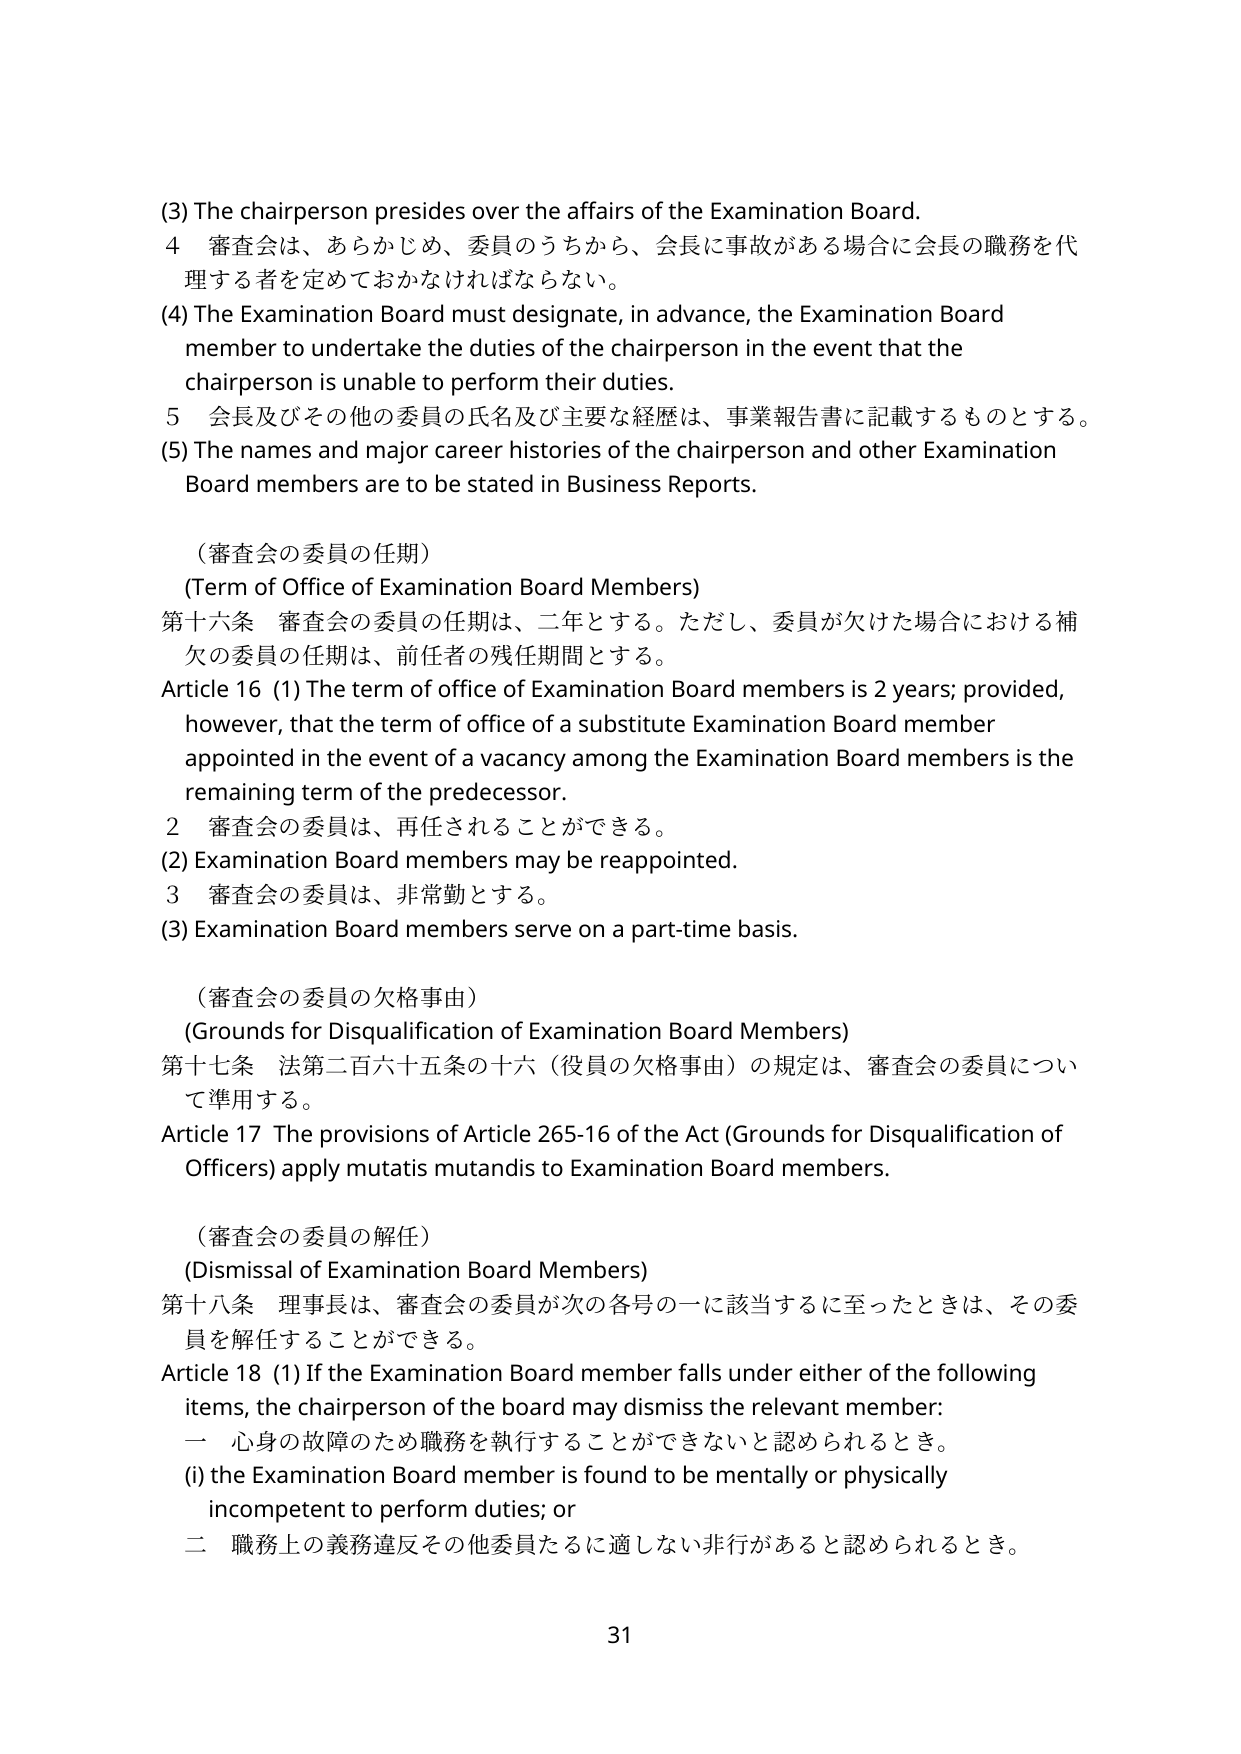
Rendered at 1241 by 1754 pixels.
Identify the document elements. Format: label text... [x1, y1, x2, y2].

text （審査会の委員の任期） [184, 535, 1079, 569]
text ５ 会長及びその他の委員の氏名及び主要な経歴は、事業報告書に記載するものとする。 [161, 399, 1079, 433]
text （審査会の委員の解任） [184, 1219, 1079, 1253]
text Article 16 (1) The term of office of Examination Board members is 2 years; provided, however, that the term of office of a substitute Examination Board member appointed in the event of a vacancy among the Examination Board members is the remaining term of the predecessor. [161, 672, 1079, 809]
text ２ 審査会の委員は、再任されることができる。 [161, 809, 1079, 843]
text 第十八条 理事長は、審査会の委員が次の各号の一に該当するに至ったときは、その委員を解任することができる。 [161, 1287, 1079, 1355]
text Article 17 The provisions of Article 265-16 of the Act (Grounds for Disqualification of Officers) apply mutatis mutandis to Examination Board members. [161, 1116, 1079, 1184]
text 第十六条 審査会の委員の任期は、二年とする。ただし、委員が欠けた場合における補欠の委員の任期は、前任者の残任期間とする。 [161, 604, 1079, 672]
text (3) Examination Board members serve on a part-time basis. [161, 911, 1079, 945]
text (5) The names and major career histories of the chairperson and other Examination Board members are to be stated in Business Reports. [161, 433, 1079, 501]
text Article 18 (1) If the Examination Board member falls under either of the following items, the chairperson of the board may dismiss the relevant member: [161, 1355, 1079, 1424]
text (i) the Examination Board member is found to be mentally or physically incompetent to perform duties; or [184, 1458, 1079, 1526]
text (Dismissal of Examination Board Members) [184, 1253, 1079, 1287]
text (Term of Office of Examination Board Members) [184, 569, 1079, 604]
text 第十七条 法第二百六十五条の十六（役員の欠格事由）の規定は、審査会の委員について準用する。 [161, 1048, 1079, 1116]
text 一 心身の故障のため職務を執行することができないと認められるとき。 [184, 1424, 1079, 1458]
text (4) The Examination Board must designate, in advance, the Examination Board member to undertake the duties of the chairperson in the event that the chairperson is unable to perform their duties. [161, 296, 1079, 399]
text ３ 審査会の委員は、非常勤とする。 [161, 877, 1079, 911]
text (3) The chairperson presides over the affairs of the Examination Board. [161, 194, 1079, 228]
text 二 職務上の義務違反その他委員たるに適しない非行があると認められるとき。 [184, 1526, 1079, 1560]
text (2) Examination Board members may be reappointed. [161, 843, 1079, 877]
text (Grounds for Disqualification of Examination Board Members) [184, 1014, 1079, 1048]
text （審査会の委員の欠格事由） [184, 979, 1079, 1014]
text ４ 審査会は、あらかじめ、委員のうちから、会長に事故がある場合に会長の職務を代理する者を定めておかなければならない。 [161, 228, 1079, 296]
